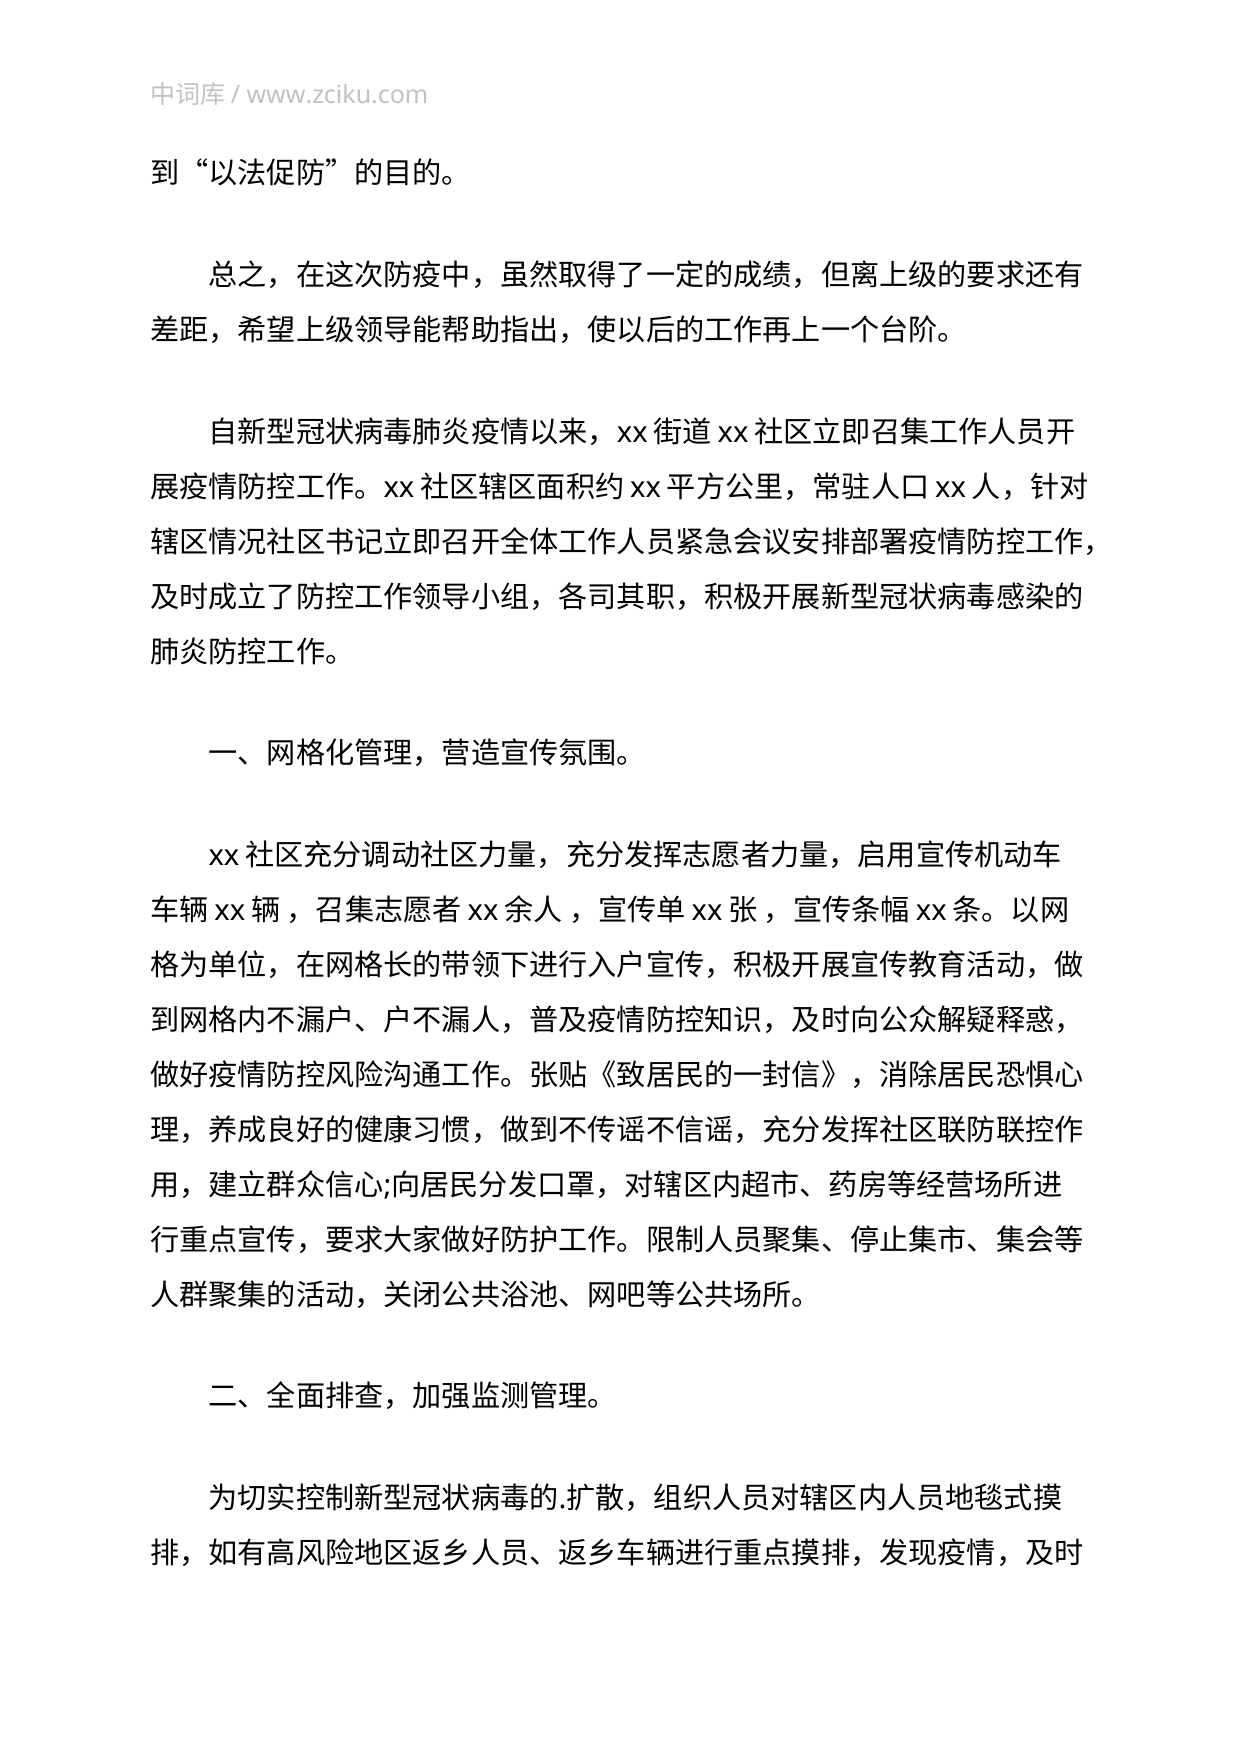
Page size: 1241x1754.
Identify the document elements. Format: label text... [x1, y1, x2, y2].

text 总之，在这次防疫中，虽然取得了一定的成绩，但离上级的要求还有差距，希望上级领导能帮助指出，使以后的工作再上一个台阶。 [150, 252, 1090, 349]
text 一、网格化管理，营造宣传氛围。 [150, 730, 1090, 772]
text 二、全面排查，加强监测管理。 [150, 1373, 1090, 1415]
text xx社区充分调动社区力量，充分发挥志愿者力量，启用宣传机动车车辆xx辆 ，召集志愿者xx余人 ，宣传单xx张 ，宣传条幅xx条。以网格为单位，在网格长的带领下进行入户宣传，积极开展宣传教育活动，做到网格内不漏户、户不漏人，普及疫情防控知识，及时向公众解疑释惑，做好疫情防控风险沟通工作。张贴《致居民的一封信》，消除居民恐惧心理，养成良好的健康习惯，做到不传谣不信谣，充分发挥社区联防联控作用，建立群众信心;向居民分发口罩，对辖区内超市、药房等经营场所进行重点宣传，要求大家做好防护工作。限制人员聚集、停止集市、集会等人群聚集的活动，关闭公共浴池、网吧等公共场所。 [150, 832, 1090, 1313]
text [150, 150, 1090, 192]
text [150, 1475, 1090, 1572]
text 自新型冠状病毒肺炎疫情以来，xx街道xx社区立即召集工作人员开展疫情防控工作。xx社区辖区面积约xx平方公里，常驻人口xx人，针对辖区情况社区书记立即召开全体工作人员紧急会议安排部署疫情防控工作，及时成立了防控工作领导小组，各司其职，积极开展新型冠状病毒感染的肺炎防控工作。 [150, 408, 1090, 671]
